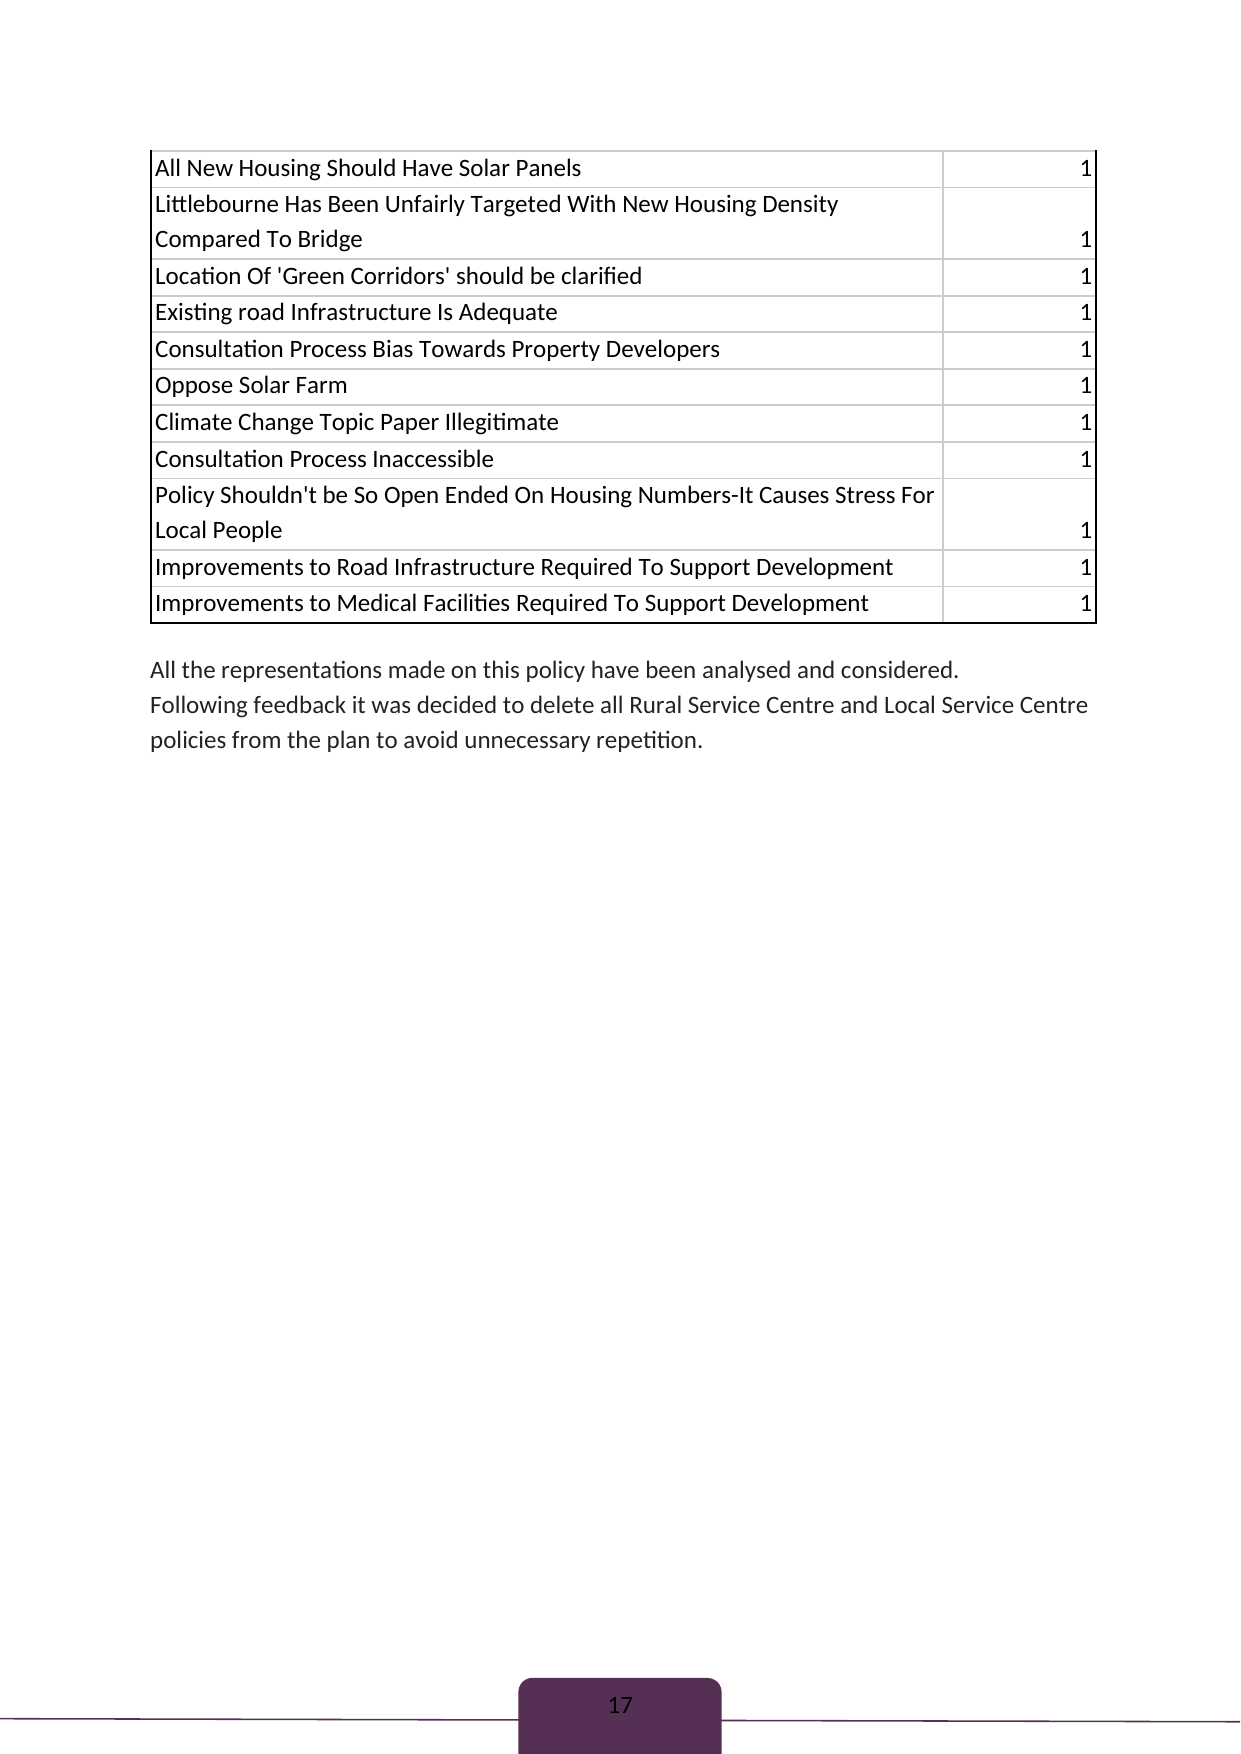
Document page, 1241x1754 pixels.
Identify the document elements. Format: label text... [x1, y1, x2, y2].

table_cell Location Of 'Green Corridors' should be clarified [152, 260, 942, 295]
table_cell 1 [944, 152, 1095, 187]
table_cell Existing road Infrastructure Is Adequate [152, 297, 942, 331]
table_cell 1 [944, 260, 1095, 295]
table_cell 1 [944, 443, 1095, 477]
table_cell 1 [944, 551, 1095, 586]
table_cell Policy Shouldn't be So Open Ended On Housing Numbers-It Causes Stress For Local People [152, 479, 942, 549]
table_cell 1 [944, 479, 1095, 549]
table_cell 1 [944, 297, 1095, 331]
text All the representations made on this policy have been analysed and considered. [150, 654, 1090, 685]
table_cell 1 [944, 406, 1095, 441]
table_cell 1 [944, 188, 1095, 258]
table_cell Oppose Solar Farm [152, 370, 942, 404]
table_cell Consultation Process Inaccessible [152, 443, 942, 477]
table_cell All New Housing Should Have Solar Panels [152, 152, 942, 187]
table_cell Improvements to Road Infrastructure Required To Support Development [152, 551, 942, 586]
table_cell 1 [944, 333, 1095, 368]
table_cell Climate Change Topic Paper Illegitimate [152, 406, 942, 441]
table_cell Improvements to Medical Facilities Required To Support Development [152, 587, 942, 622]
table_cell Littlebourne Has Been Unfairly Targeted With New Housing Density Compared To Bridge [152, 188, 942, 258]
text Following feedback it was decided to delete all Rural Service Centre and Local Service Centre policies from the plan to avoid unnecessary repetition. [150, 689, 1090, 755]
table_cell 1 [944, 370, 1095, 404]
table_cell 1 [944, 587, 1095, 622]
table_cell Consultation Process Bias Towards Property Developers [152, 333, 942, 368]
